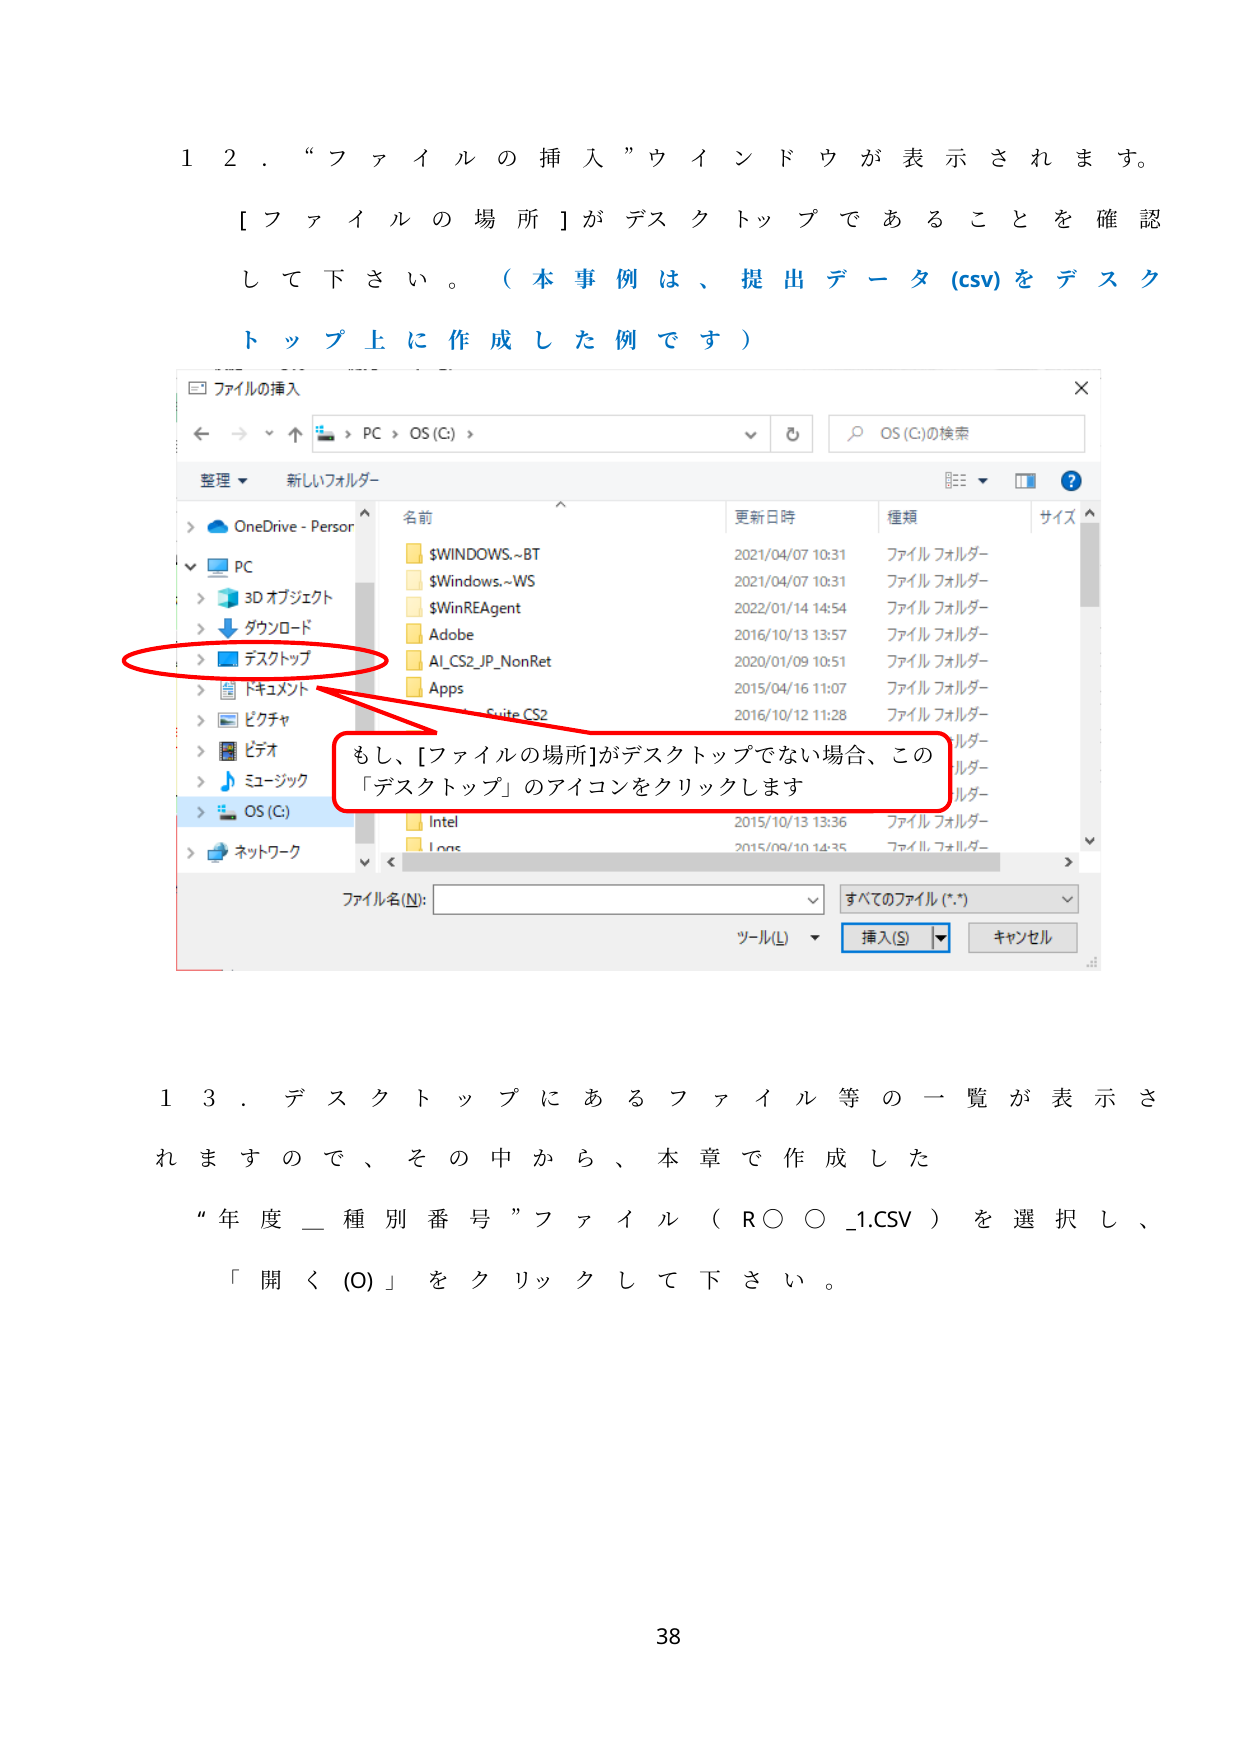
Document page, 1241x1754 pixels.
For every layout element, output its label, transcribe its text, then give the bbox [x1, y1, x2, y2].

text １２．“ファイルの挿入”ウインドウが表示されます。[ファイルの場所]がデスクトップであることを確認して下さい。（本事例は、提出データ(csv)をデスクトップ上に作成した例です） [172, 127, 1181, 369]
picture [176, 645, 384, 677]
text “年度＿種別番号”ファイル（R〇〇_1.CSV）を選択し、「開く(O)」をクリックして下さい。 [196, 1188, 1181, 1309]
text １３．デスクトップにあるファイル等の一覧が表示されますので、その中から、本章で作成した [155, 1066, 1181, 1188]
picture [176, 369, 1102, 971]
